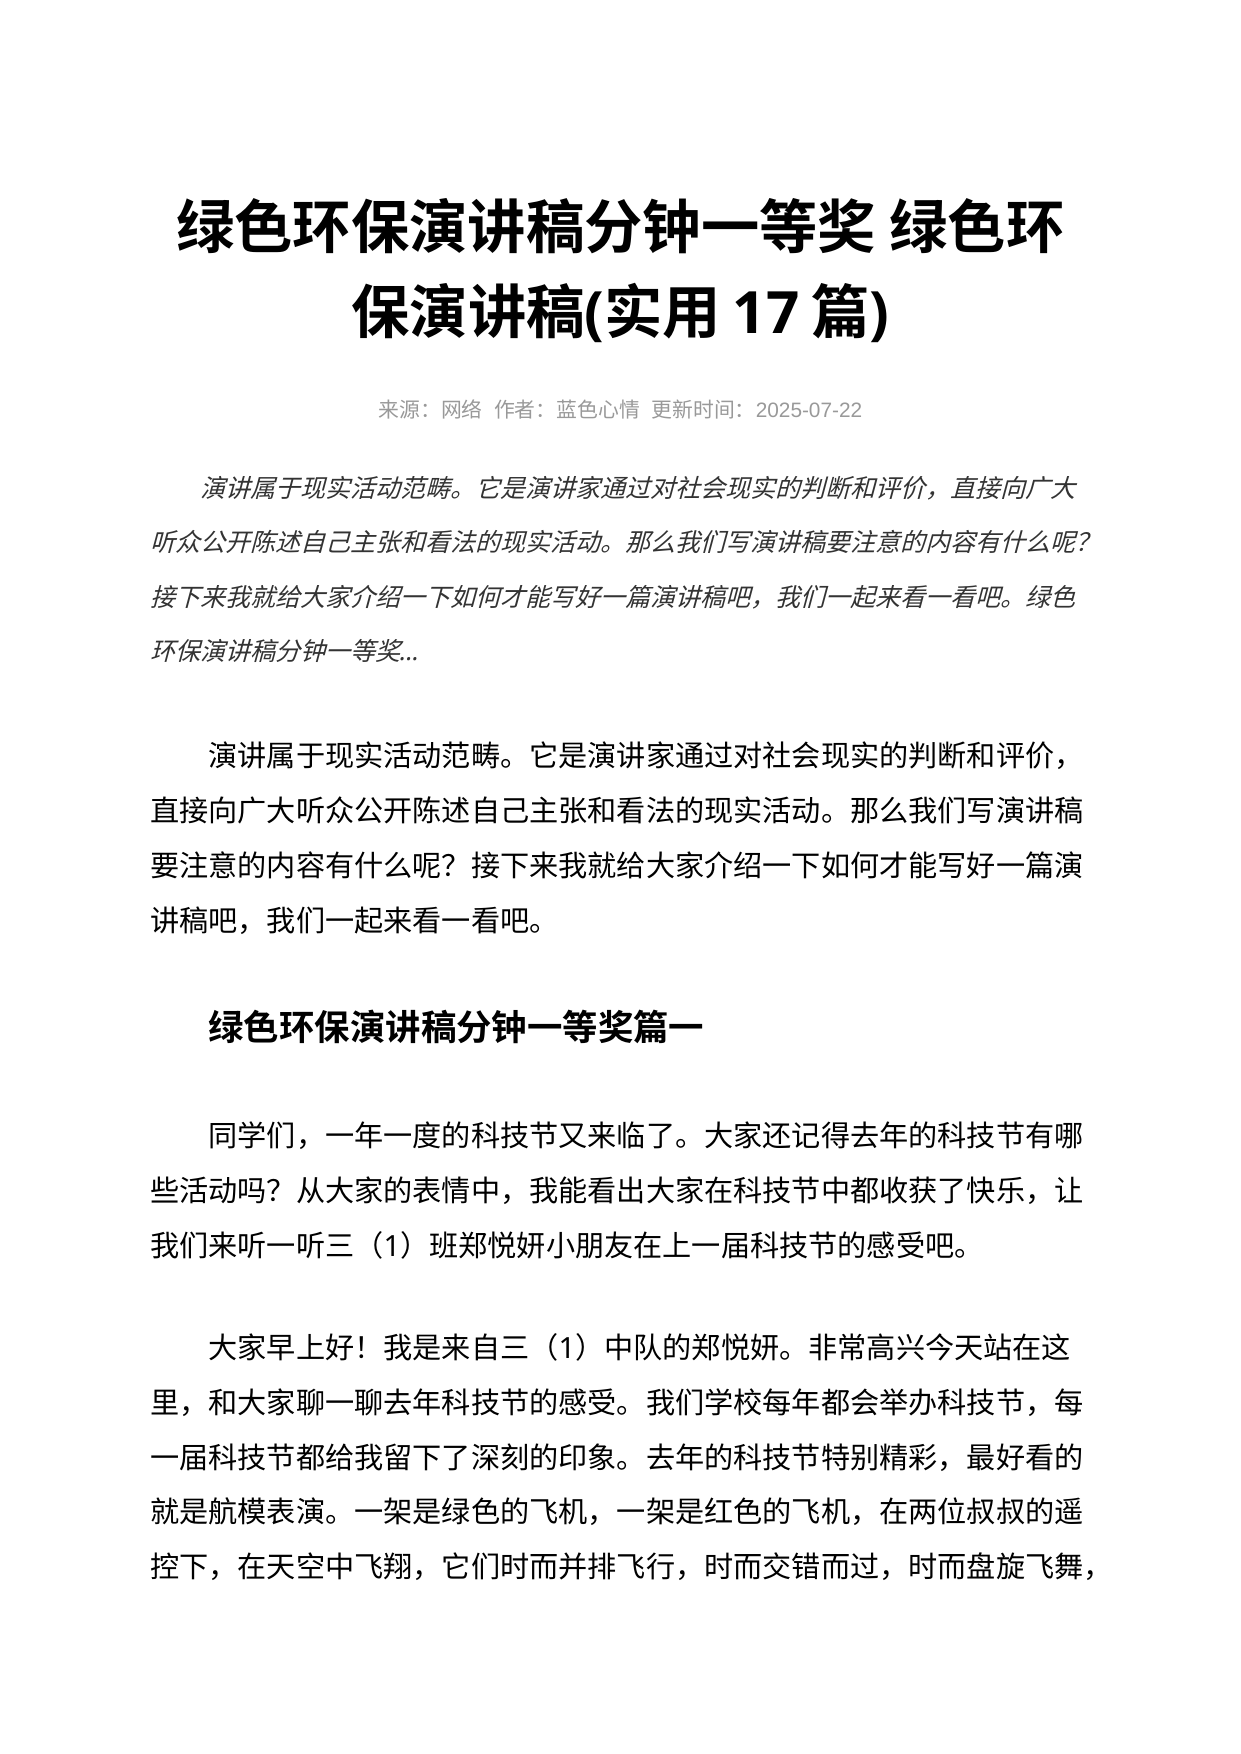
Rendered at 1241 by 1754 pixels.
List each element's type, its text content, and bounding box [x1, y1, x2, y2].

text 同学们，一年一度的科技节又来临了。大家还记得去年的科技节有哪些活动吗？从大家的表情中，我能看出大家在科技节中都收获了快乐，让我们来听一听三（1）班郑悦妍小朋友在上一届科技节的感受吧。 [150, 1112, 1090, 1265]
text 演讲属于现实活动范畴。它是演讲家通过对社会现实的判断和评价，直接向广大听众公开陈述自己主张和看法的现实活动。那么我们写演讲稿要注意的内容有什么呢？接下来我就给大家介绍一下如何才能写好一篇演讲稿吧，我们一起来看一看吧。绿色环保演讲稿分钟一等奖... [150, 468, 1090, 668]
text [150, 1324, 1090, 1586]
text 来源：网络 作者：蓝色心情 更新时间：2025-07-22 [150, 397, 1090, 421]
text 演讲属于现实活动范畴。它是演讲家通过对社会现实的判断和评价，直接向广大听众公开陈述自己主张和看法的现实活动。那么我们写演讲稿要注意的内容有什么呢？接下来我就给大家介绍一下如何才能写好一篇演讲稿吧，我们一起来看一看吧。 [150, 733, 1090, 939]
text 绿色环保演讲稿分钟一等奖篇一 [150, 999, 1090, 1050]
subtitle 绿色环保演讲稿分钟一等奖 绿色环保演讲稿(实用17篇) [150, 181, 1090, 351]
